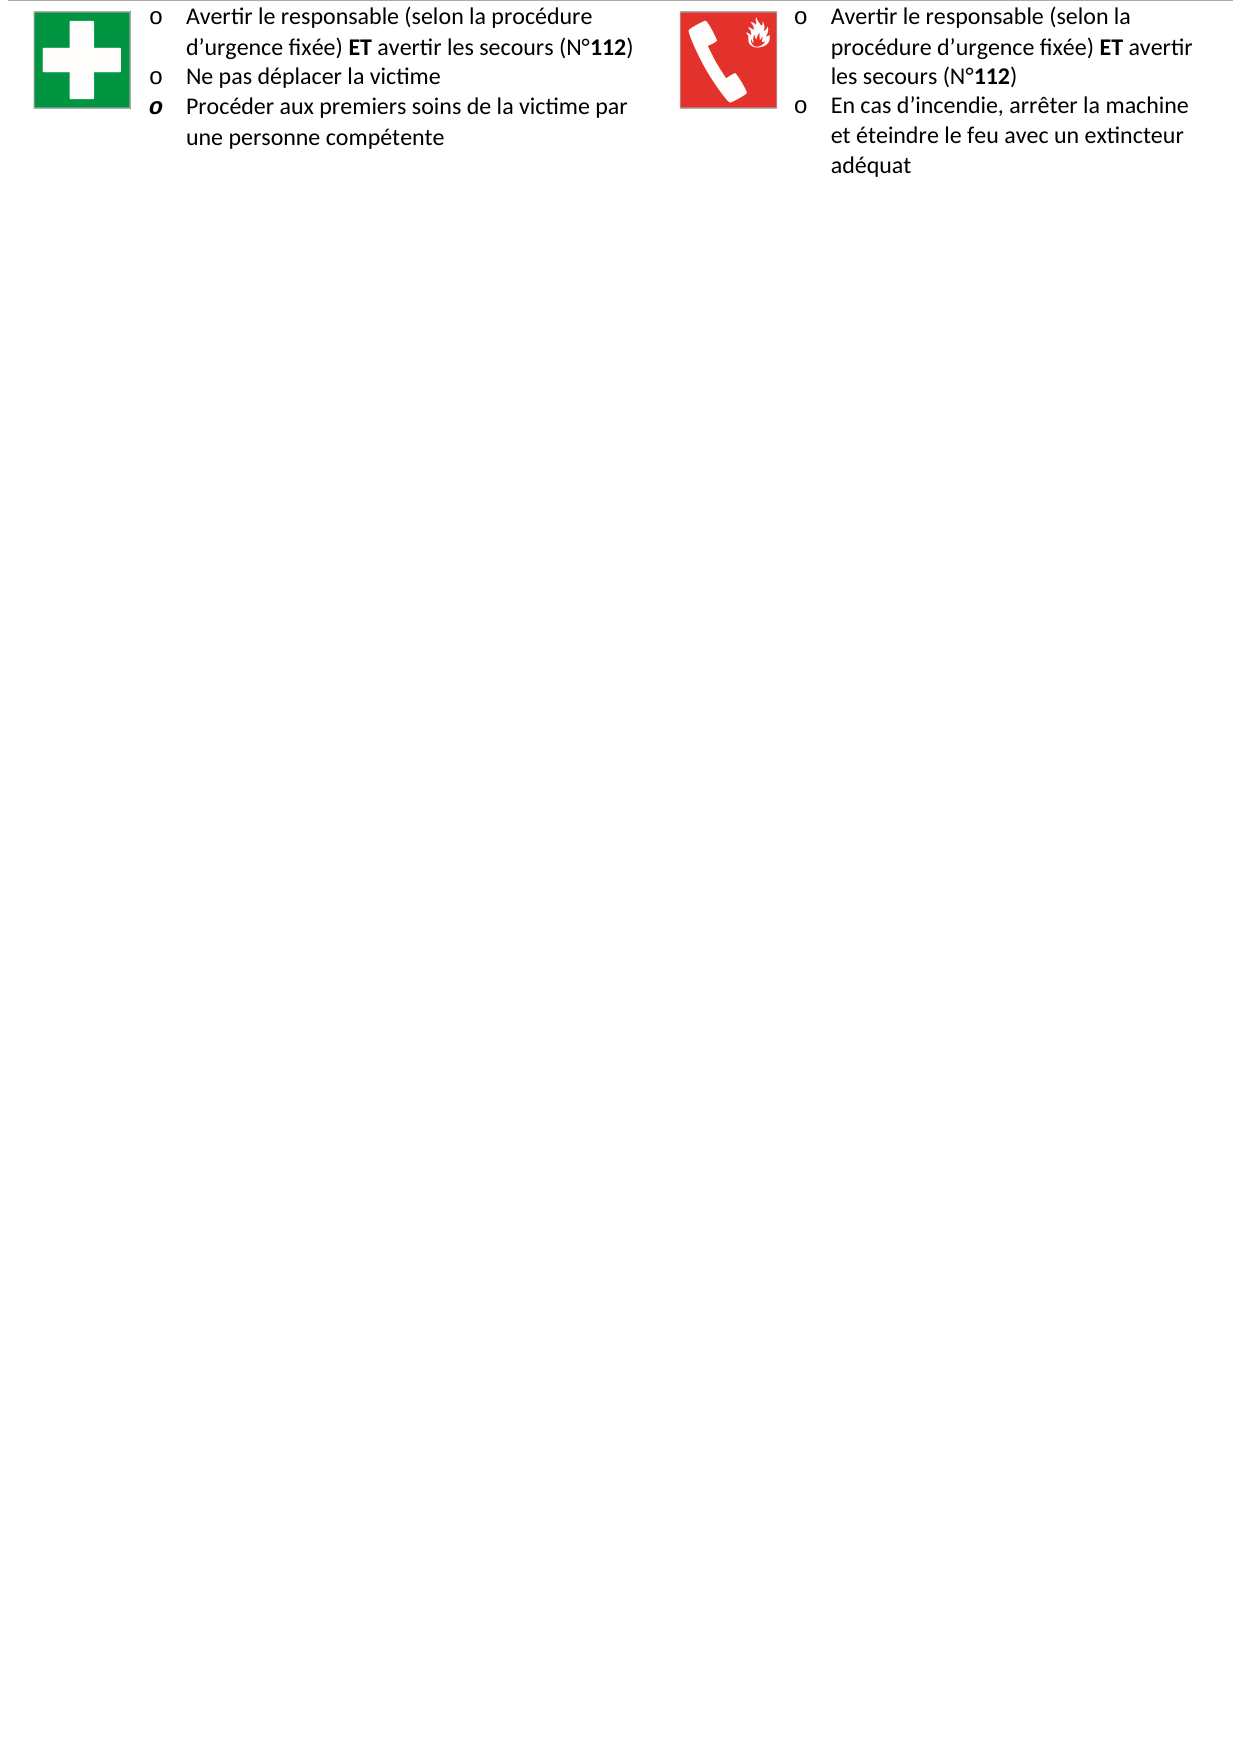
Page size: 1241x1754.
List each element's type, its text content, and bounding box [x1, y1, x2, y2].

table_cell Avertir le responsable (selon la procédure d’urgence fixée) ET avertir les secours (N°112) En cas d’incendie, arrêter la machine et éteindre le feu avec un extincteur adéquat [664, 1, 1233, 179]
table_cell Avertir le responsable (selon la procédure d’urgence fixée) ET avertir les secours (N°112) Ne pas déplacer la victime Procéder aux premiers soins de la victime par une personne compétente [8, 1, 664, 179]
picture [33, 11, 131, 109]
picture [679, 11, 778, 109]
